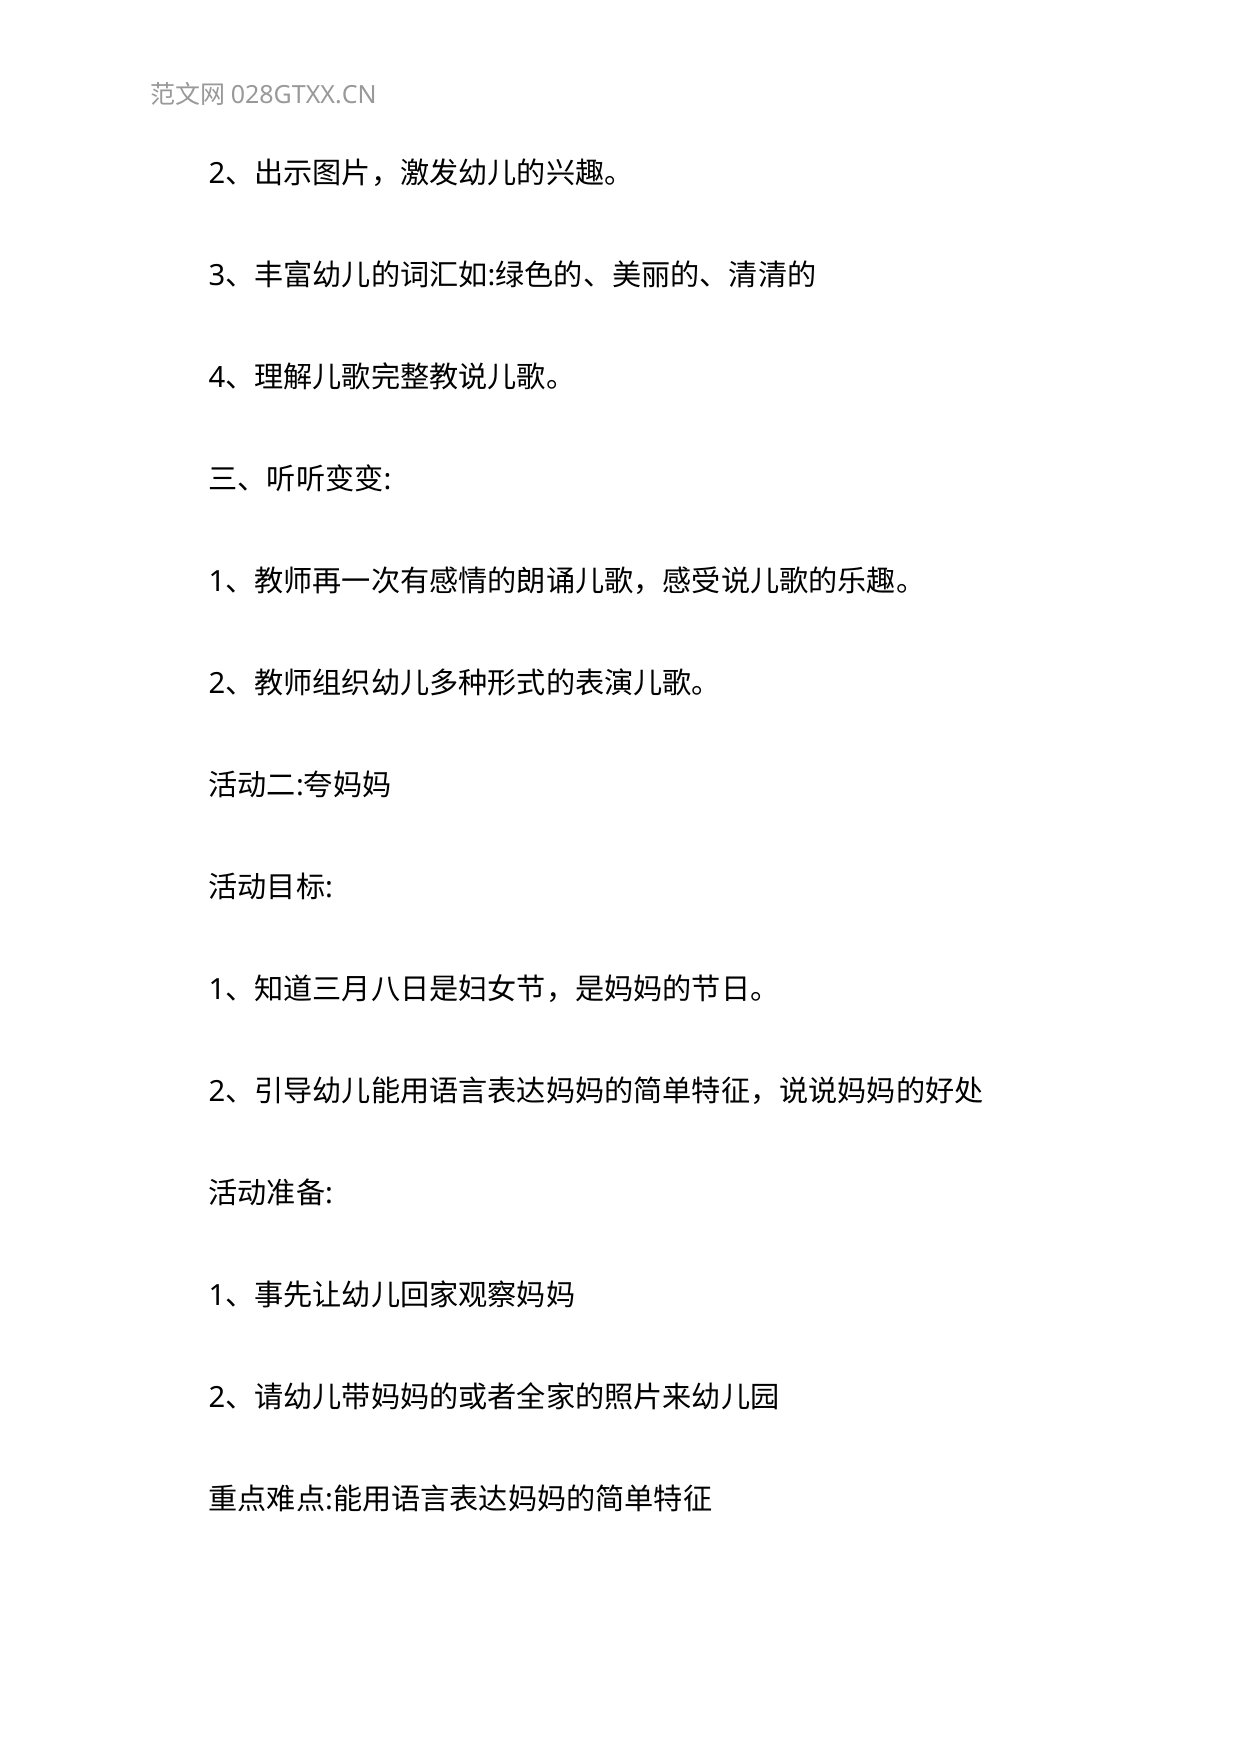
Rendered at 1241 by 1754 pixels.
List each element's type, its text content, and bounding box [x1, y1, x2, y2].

text 重点难点:能用语言表达妈妈的简单特征 [150, 1476, 1090, 1518]
text 1、教师再一次有感情的朗诵儿歌，感受说儿歌的乐趣。 [150, 558, 1090, 600]
text 2、请幼儿带妈妈的或者全家的照片来幼儿园 [150, 1374, 1090, 1416]
text 活动二:夸妈妈 [150, 762, 1090, 804]
text 活动准备: [150, 1170, 1090, 1212]
text 1、知道三月八日是妇女节，是妈妈的节日。 [150, 966, 1090, 1008]
text 三、听听变变: [150, 456, 1090, 498]
text 2、教师组织幼儿多种形式的表演儿歌。 [150, 660, 1090, 702]
text 4、理解儿歌完整教说儿歌。 [150, 354, 1090, 396]
text 1、事先让幼儿回家观察妈妈 [150, 1272, 1090, 1314]
text 2、引导幼儿能用语言表达妈妈的简单特征，说说妈妈的好处 [150, 1068, 1090, 1110]
text 2、出示图片，激发幼儿的兴趣。 [150, 150, 1090, 192]
text 活动目标: [150, 864, 1090, 906]
text 3、丰富幼儿的词汇如:绿色的、美丽的、清清的 [150, 252, 1090, 294]
